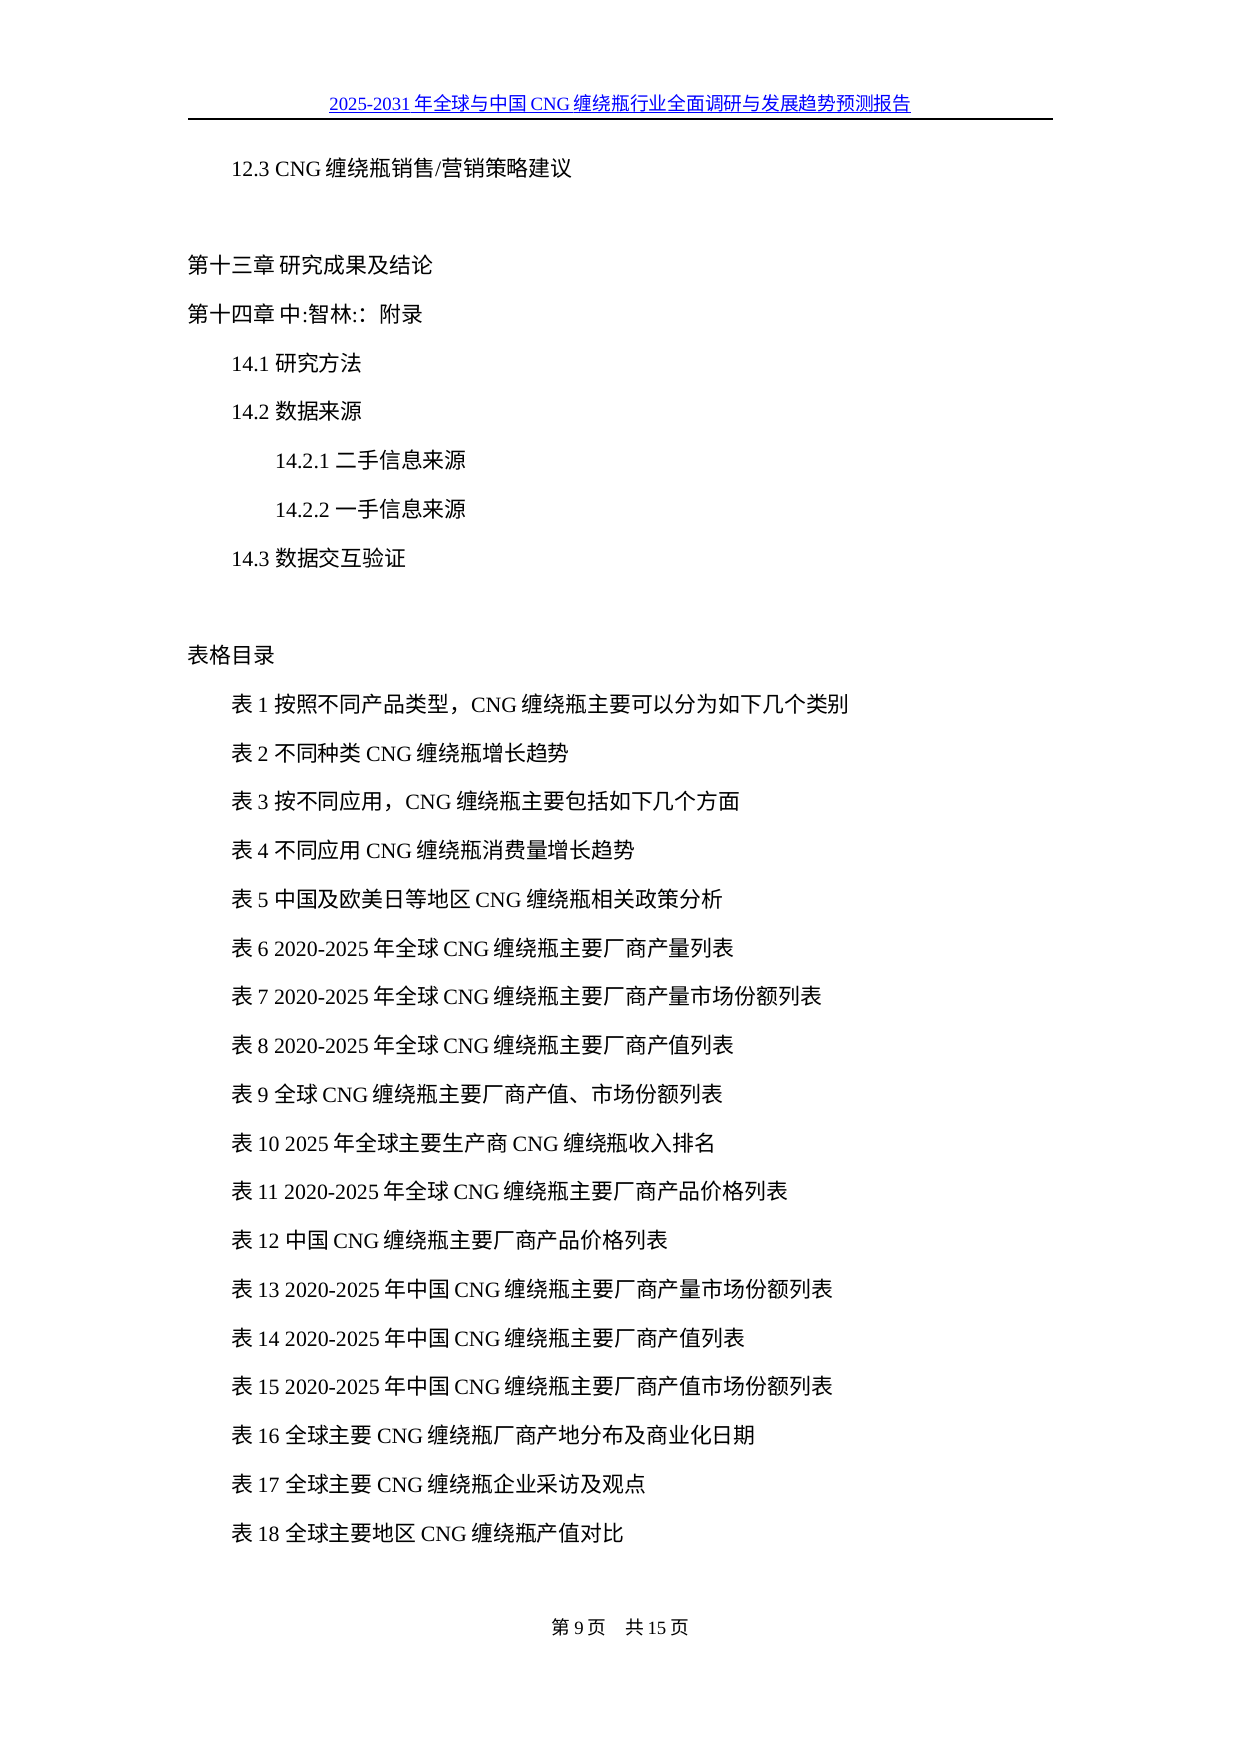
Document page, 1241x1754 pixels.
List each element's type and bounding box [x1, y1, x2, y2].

text [187, 150, 1053, 1548]
